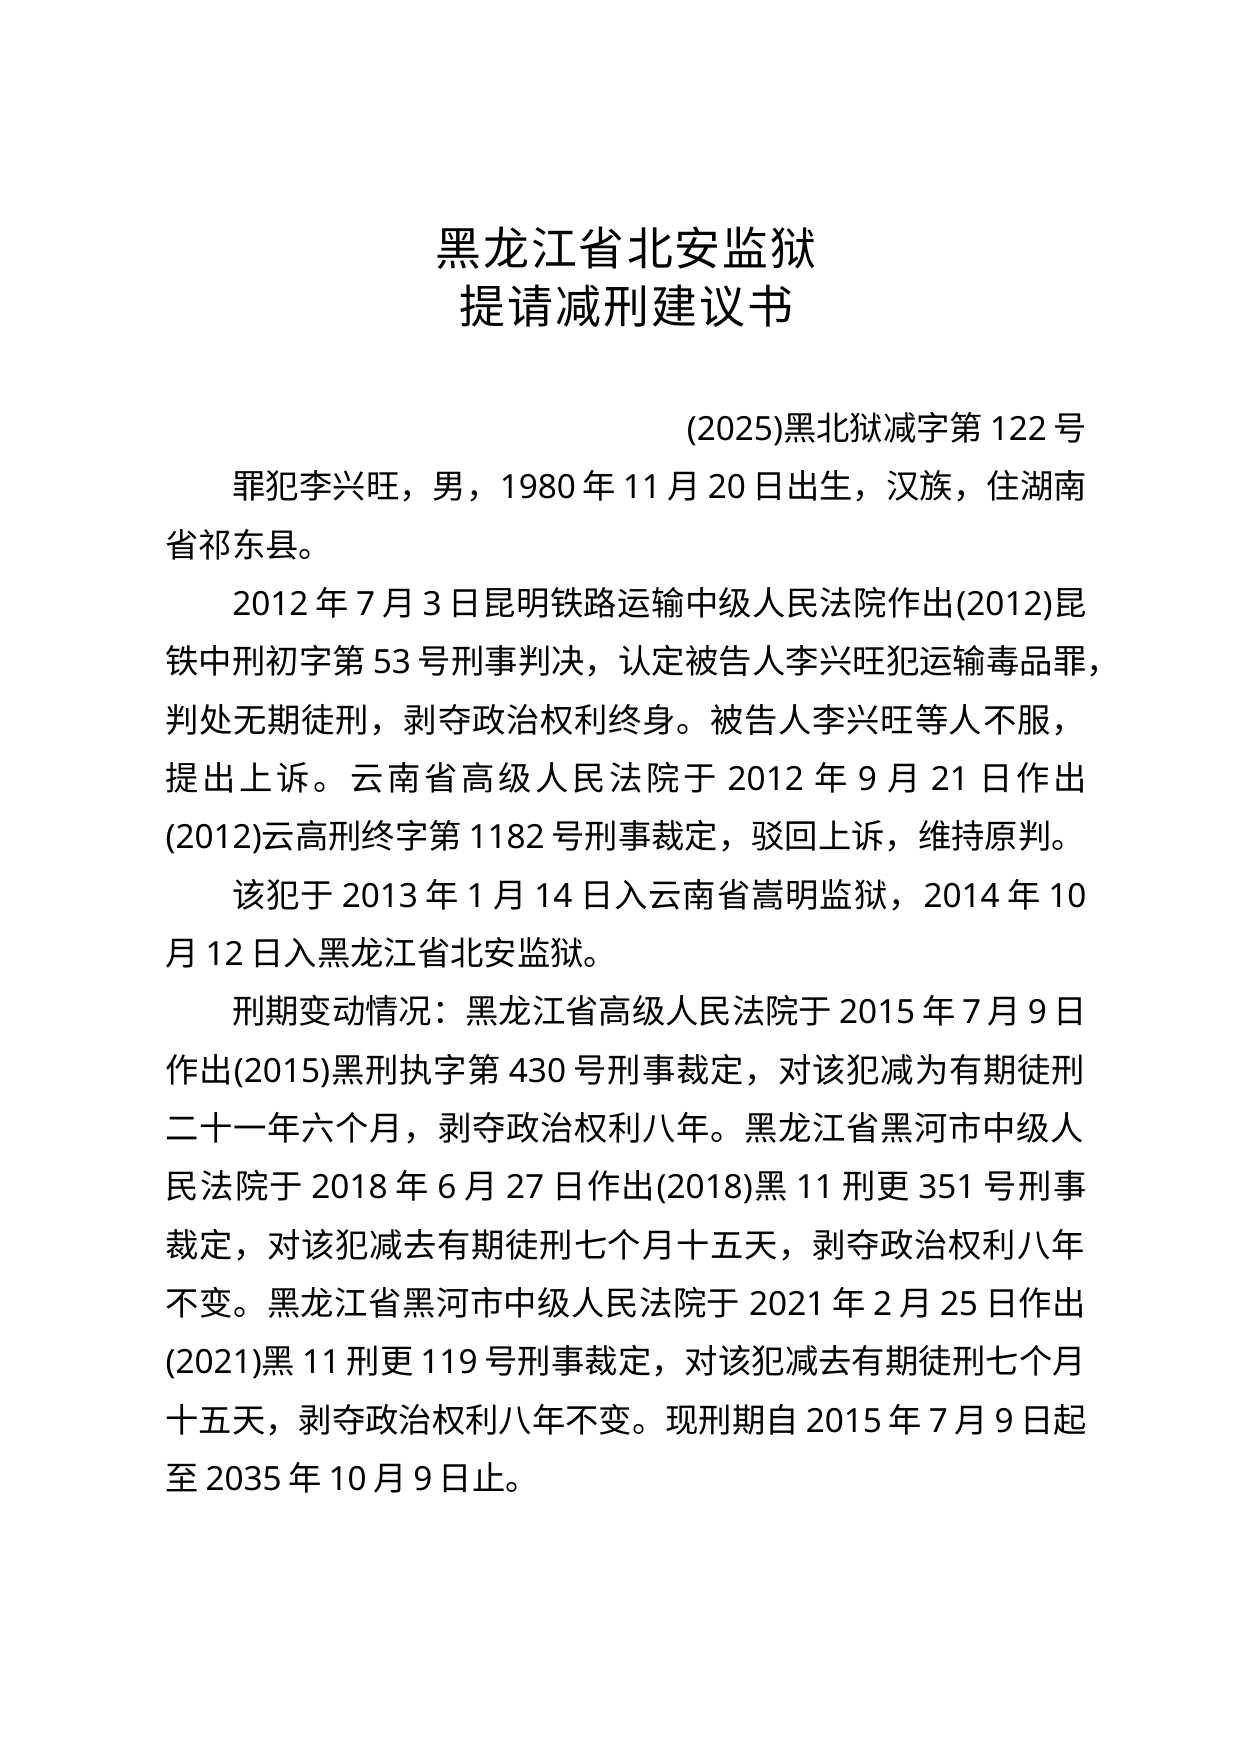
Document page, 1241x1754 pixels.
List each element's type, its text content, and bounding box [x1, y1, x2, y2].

text (2025)黑北狱减字第122号 [165, 394, 1087, 452]
text 罪犯李兴旺，男，1980年11月20日出生，汉族，住湖南省祁东县。 [165, 452, 1087, 569]
text 该犯于2013年1月14日入云南省嵩明监狱，2014年10月12日入黑龙江省北安监狱。 [165, 860, 1087, 977]
text 刑期变动情况：黑龙江省高级人民法院于2015年7月9日作出(2015)黑刑执字第430号刑事裁定，对该犯减为有期徒刑二十一年六个月，剥夺政治权利八年。黑龙江省黑河市中级人民法院于2018年6月27日作出(2018)黑11刑更351号刑事裁定，对该犯减去有期徒刑七个月十五天，剥夺政治权利八年不变。黑龙江省黑河市中级人民法院于2021年2月25日作出(2021)黑11刑更119号刑事裁定，对该犯减去有期徒刑七个月十五天，剥夺政治权利八年不变。现刑期自2015年7月9日起至2035年10月9日止。 [165, 977, 1087, 1502]
text 2012年7月3日昆明铁路运输中级人民法院作出(2012)昆铁中刑初字第53号刑事判决，认定被告人李兴旺犯运输毒品罪，判处无期徒刑，剥夺政治权利终身。被告人李兴旺等人不服，提出上诉。云南省高级人民法院于2012年9月21日作出(2012)云高刑终字第1182号刑事裁定，驳回上诉，维持原判。 [165, 569, 1087, 860]
text 提请减刑建议书 [165, 277, 1087, 335]
text 黑龙江省北安监狱 [165, 218, 1087, 277]
